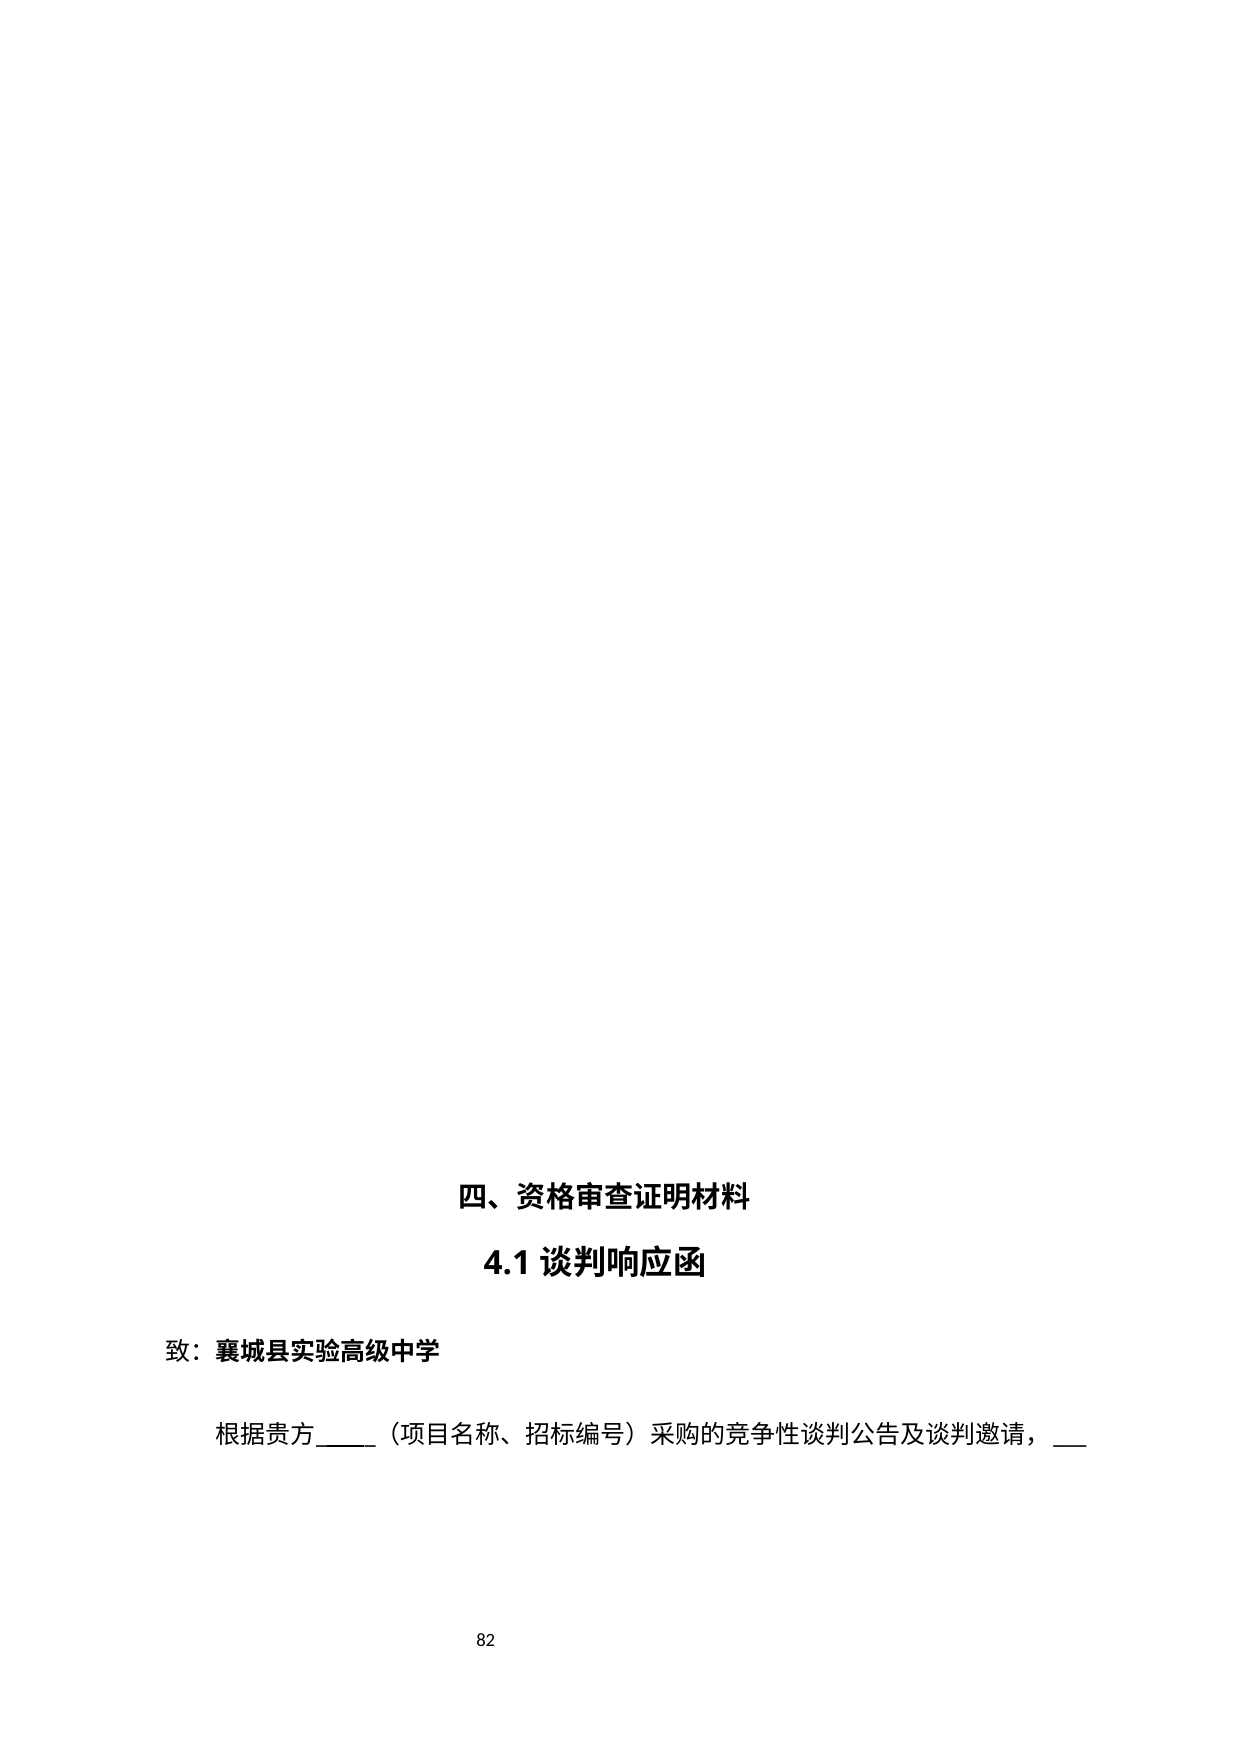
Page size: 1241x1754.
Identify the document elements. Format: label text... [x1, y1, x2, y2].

text 致：襄城县实验高级中学 [165, 1317, 1087, 1382]
text 4.1 谈判响应函 [165, 1228, 1087, 1293]
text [165, 1400, 1087, 1465]
text 四、资格审查证明材料 [165, 1163, 1087, 1228]
